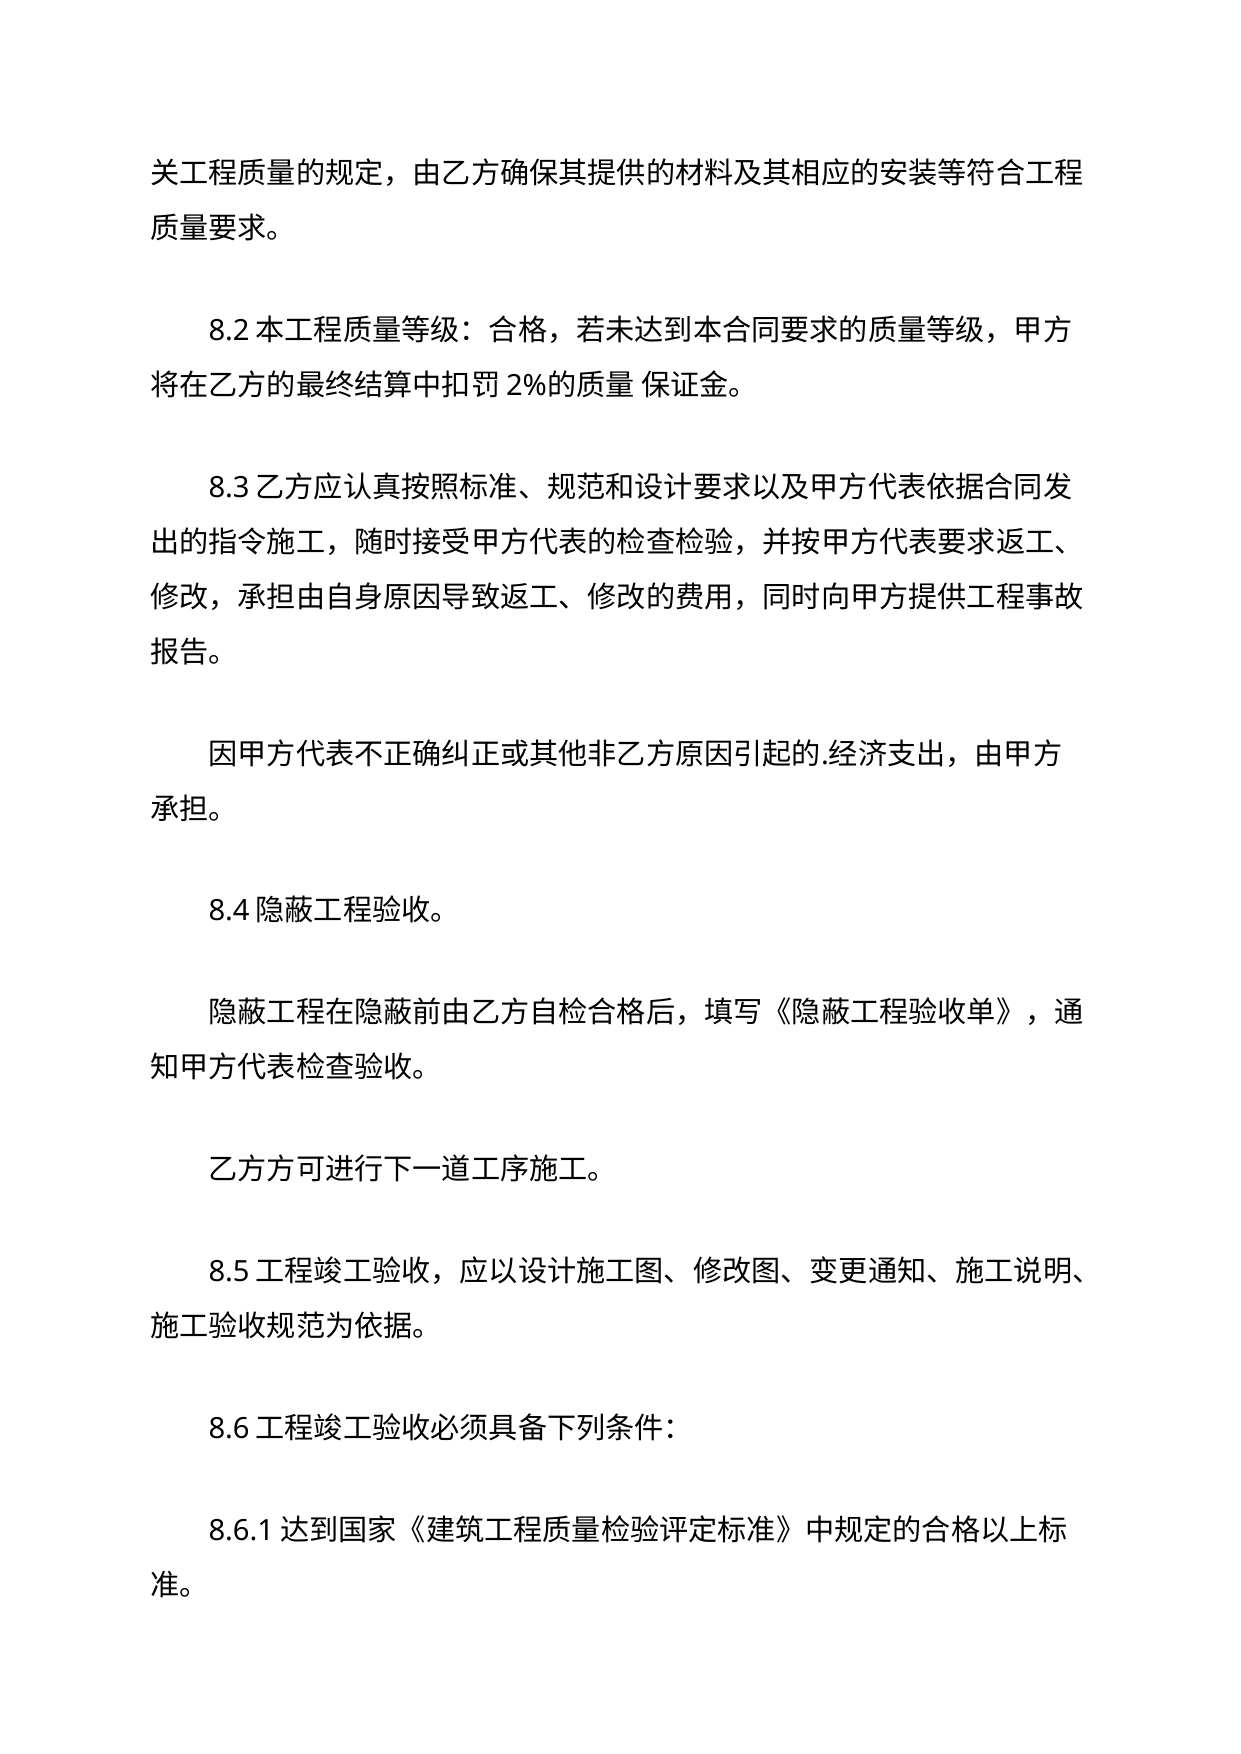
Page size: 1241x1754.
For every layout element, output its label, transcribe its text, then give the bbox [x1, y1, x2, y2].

text 8.3乙方应认真按照标准、规范和设计要求以及甲方代表依据合同发出的指令施工，随时接受甲方代表的检查检验，并按甲方代表要求返工、修改，承担由自身原因导致返工、修改的费用，同时向甲方提供工程事故报告。 [150, 464, 1090, 671]
text 隐蔽工程在隐蔽前由乙方自检合格后，填写《隐蔽工程验收单》，通知甲方代表检查验收。 [150, 989, 1090, 1086]
text 8.2本工程质量等级：合格，若未达到本合同要求的质量等级，甲方将在乙方的最终结算中扣罚2%的质量 保证金。 [150, 307, 1090, 404]
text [150, 150, 1090, 247]
text 因甲方代表不正确纠正或其他非乙方原因引起的.经济支出，由甲方承担。 [150, 730, 1090, 827]
text 8.6工程竣工验收必须具备下列条件： [150, 1404, 1090, 1447]
text 乙方方可进行下一道工序施工。 [150, 1146, 1090, 1188]
text 8.4隐蔽工程验收。 [150, 887, 1090, 929]
text 8.5工程竣工验收，应以设计施工图、修改图、变更通知、施工说明、施工验收规范为依据。 [150, 1247, 1090, 1345]
text 8.6.1达到国家《建筑工程质量检验评定标准》中规定的合格以上标准。 [150, 1506, 1090, 1603]
